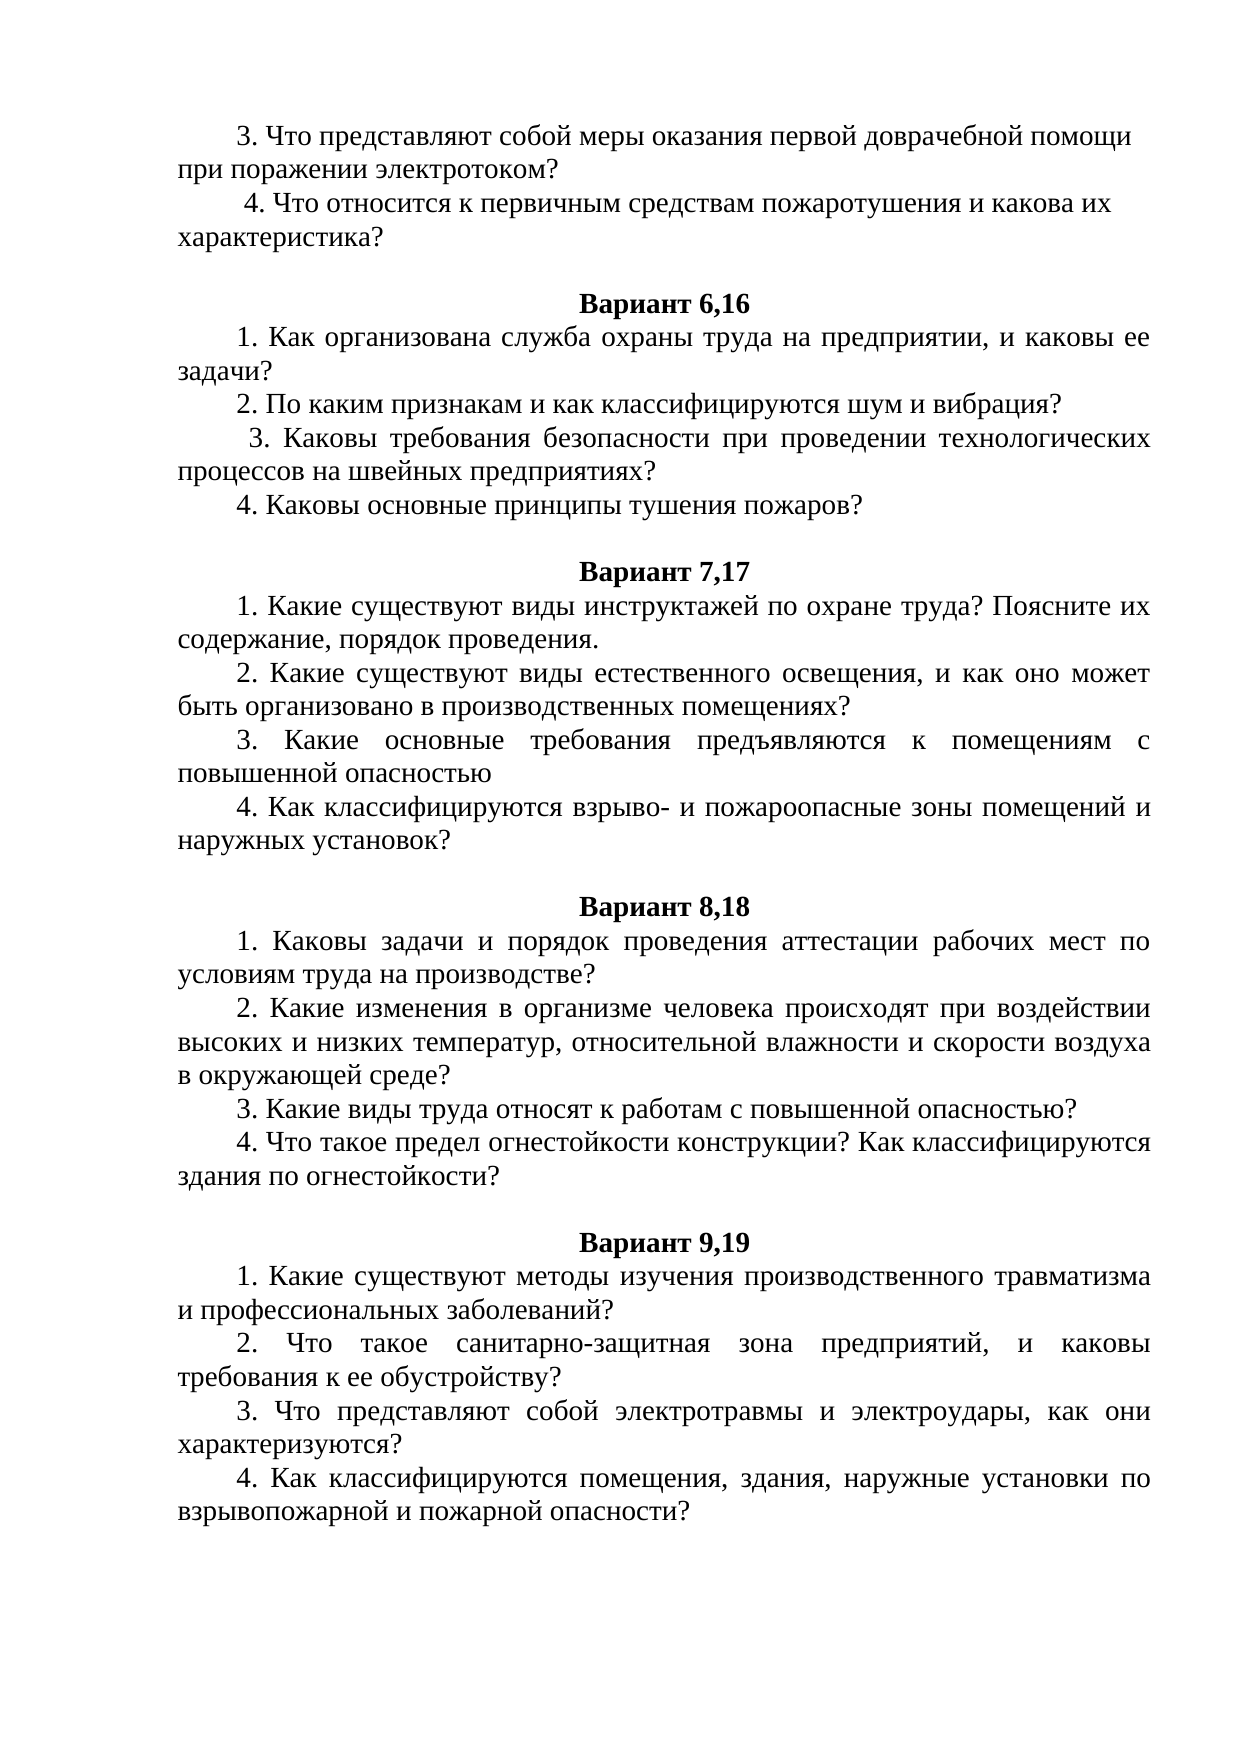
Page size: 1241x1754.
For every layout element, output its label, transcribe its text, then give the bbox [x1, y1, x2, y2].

text 3. Каковы требования безопасности при проведении технологических процессов на швейных предприятиях? [177, 420, 1152, 487]
text Вариант 8,18 [177, 889, 1152, 923]
text Вариант 6,16 [177, 286, 1152, 319]
text 3. Что представляют собой электротравмы и электроудары, как они характеризуются? [177, 1393, 1152, 1460]
text 4. Что такое предел огнестойкости конструкции? Как классифицируются здания по огнестойкости? [177, 1124, 1152, 1191]
text 3. Что представляют собой меры оказания первой доврачебной помощи при поражении электротоком? [177, 118, 1152, 185]
text 4. Как классифицируются помещения, здания, наружные установки по взрывопожарной и пожарной опасности? [177, 1460, 1152, 1527]
text 1. Каковы задачи и порядок проведения аттестации рабочих мест по условиям труда на производстве? [177, 923, 1152, 990]
text 4. Что относится к первичным средствам пожаротушения и какова их характеристика? [177, 185, 1152, 252]
text 4. Как классифицируются взрыво- и пожароопасные зоны помещений и наружных установок? [177, 789, 1152, 856]
text 4. Каковы основные принципы тушения пожаров? [177, 487, 1152, 521]
text 1. Как организована служба охраны труда на предприятии, и каковы ее задачи? [177, 319, 1152, 386]
text 2. Какие изменения в организме человека происходят при воздействии высоких и низких температур, относительной влажности и скорости воздуха в окружающей среде? [177, 990, 1152, 1091]
text 2. Какие существуют виды естественного освещения, и как оно может быть организовано в производственных помещениях? [177, 655, 1152, 722]
text 1. Какие существуют виды инструктажей по охране труда? Поясните их содержание, порядок проведения. [177, 588, 1152, 655]
text Вариант 9,19 [177, 1225, 1152, 1258]
text 3. Какие виды труда относят к работам с повышенной опасностью? [177, 1091, 1152, 1124]
text 2. Что такое санитарно-защитная зона предприятий, и каковы требования к ее обустройству? [177, 1326, 1152, 1393]
text 1. Какие существуют методы изучения производственного травматизма и профессиональных заболеваний? [177, 1258, 1152, 1326]
text 3. Какие основные требования предъявляются к помещениям с повышенной опасностью [177, 722, 1152, 789]
text 2. По каким признакам и как классифицируются шум и вибрация? [177, 386, 1152, 420]
text Вариант 7,17 [177, 554, 1152, 588]
